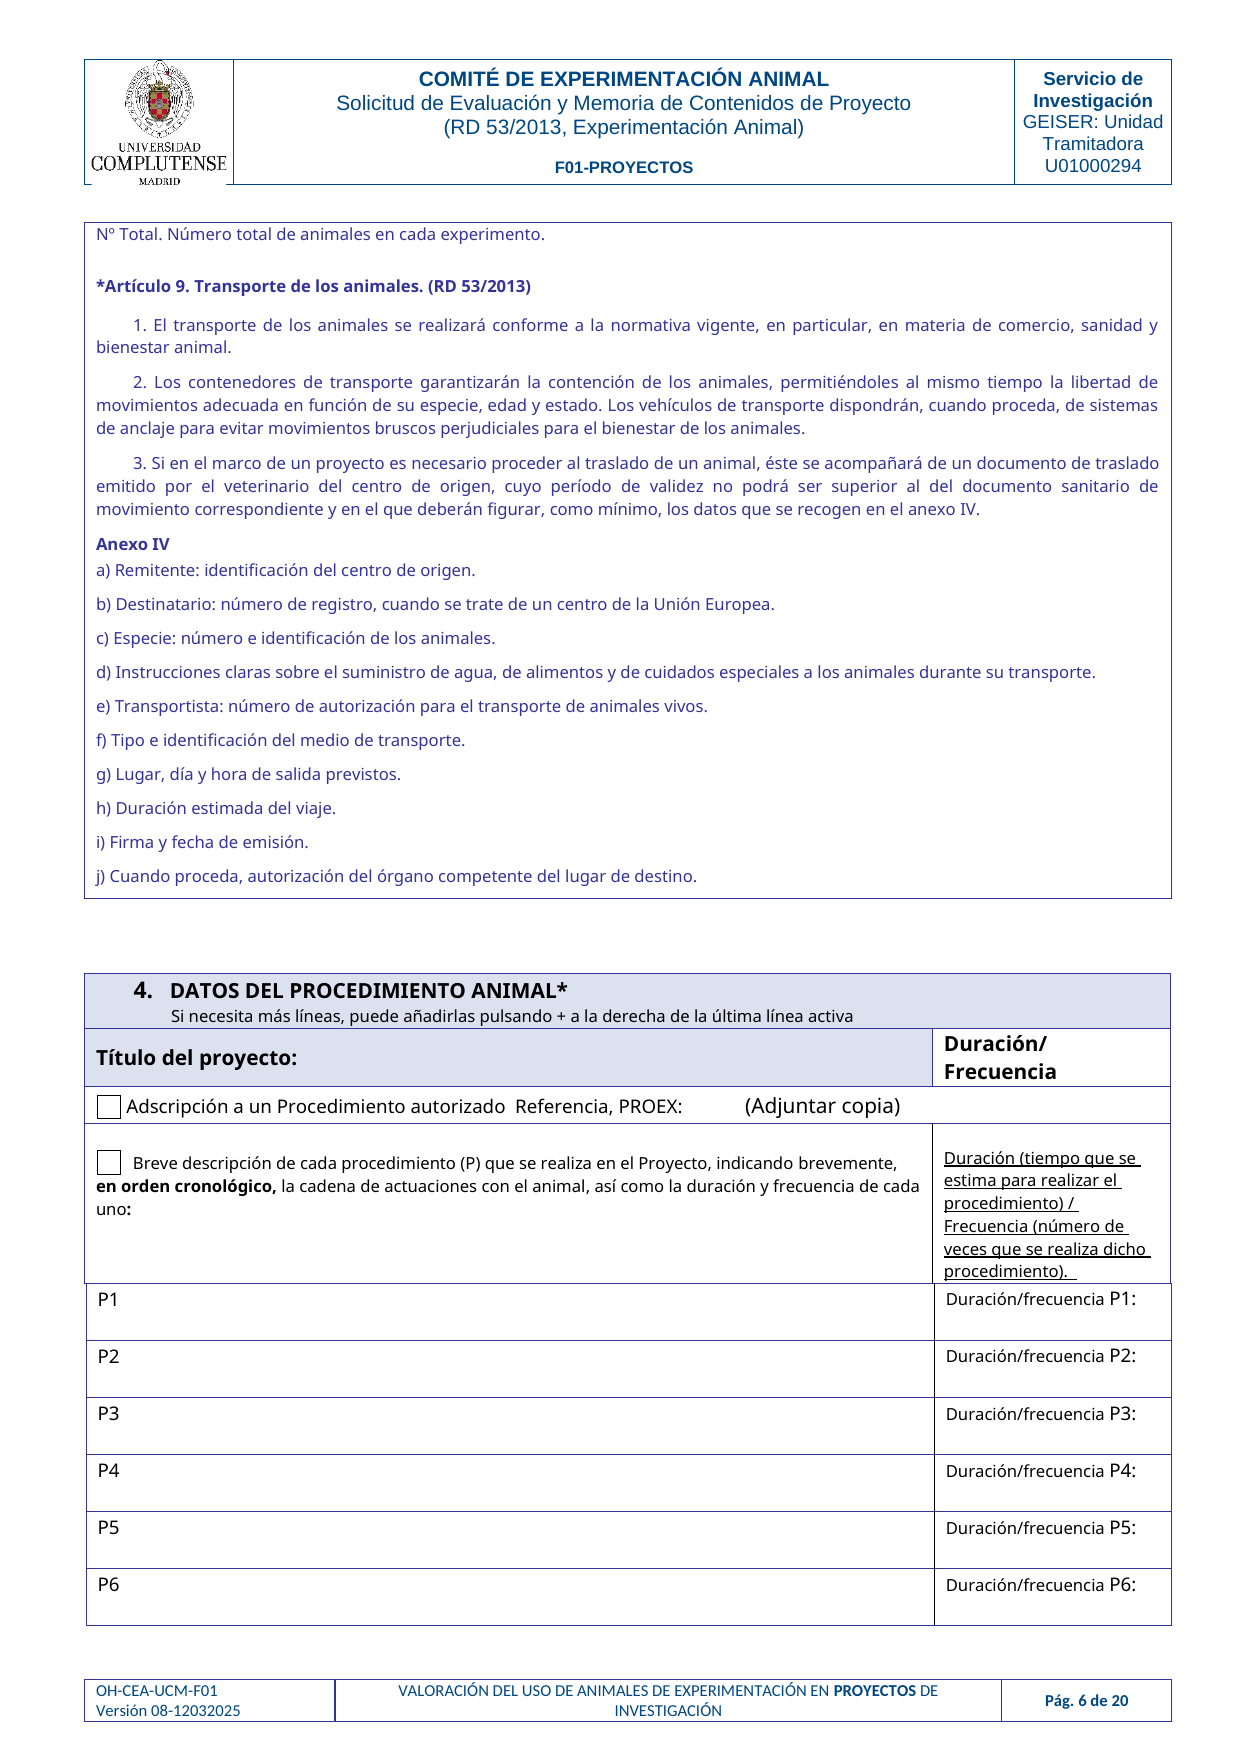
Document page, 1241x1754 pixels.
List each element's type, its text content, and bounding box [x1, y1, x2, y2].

table_cell Duración/frecuencia P3: [935, 1398, 1171, 1454]
table_cell Título del proyecto: [85, 1029, 932, 1086]
table_cell Duración/ Frecuencia [933, 1029, 1170, 1086]
table_header DATOS DEL PROCEDIMIENTO ANIMAL* Si necesita más líneas, puede añadirlas pulsando + a la derecha de la última línea activa [85, 974, 1170, 1028]
table_cell Duración/frecuencia P1: [935, 1284, 1171, 1340]
picture [91, 60, 227, 185]
table_cell P4 [87, 1455, 934, 1511]
table_cell Duración/frecuencia P2: [935, 1341, 1171, 1397]
table_cell Duración/frecuencia P4: [935, 1455, 1171, 1511]
table_cell Duración/frecuencia P5: [935, 1512, 1171, 1568]
table_cell Breve descripción de cada procedimiento (P) que se realiza en el Proyecto, indicando brevemente, en orden cronológico, la cadena de actuaciones con el animal, así como la duración y frecuencia de cada uno: [85, 1124, 932, 1283]
table_cell Duración/frecuencia P6: [935, 1569, 1171, 1625]
table_cell P6 [87, 1569, 934, 1625]
table_cell P2 [87, 1341, 934, 1397]
table_cell Duración (tiempo que se estima para realizar el procedimiento) / Frecuencia (número de veces que se realiza dicho procedimiento). [933, 1124, 1170, 1283]
table_cell P5 [87, 1512, 934, 1568]
table_cell Adscripción a un Procedimiento autorizado Referencia, PROEX: (Adjuntar copia) [85, 1087, 1170, 1123]
table_cell P3 [87, 1398, 934, 1454]
table_cell P1 [87, 1284, 934, 1340]
